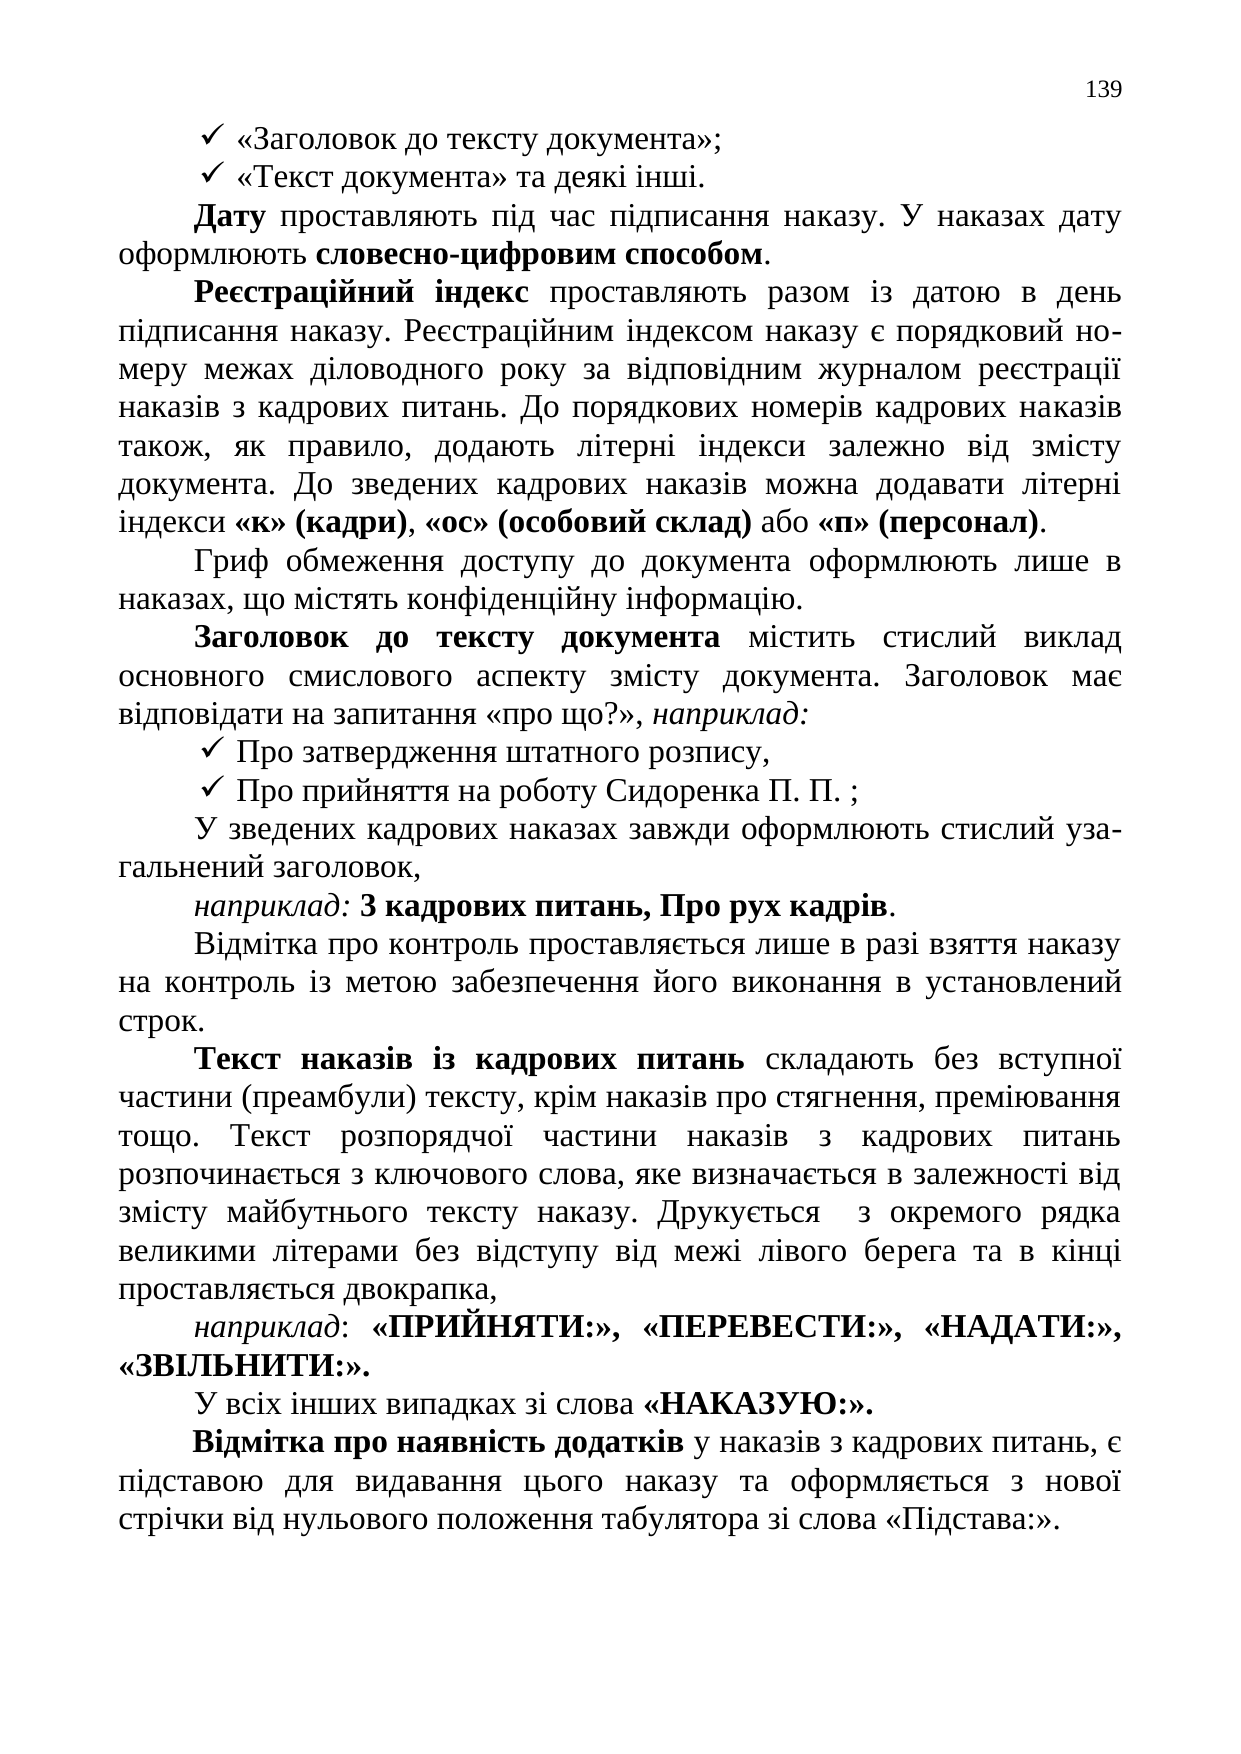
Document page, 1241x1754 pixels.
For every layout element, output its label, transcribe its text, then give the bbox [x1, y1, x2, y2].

text У всіх інших випадках зі слова «НАКАЗУЮ:». [118, 1383, 1122, 1421]
text Реєстраційний індекс проставляють разом із датою в день підписання наказу. Реєстраційним індексом наказу є порядковий номеру межах діловодного року за відповідним журналом реєстрації наказів з кадрових питань. До порядкових номерів кадрових наказів також, як правило, додають літерні індекси залежно від змісту документа. До зведених кадрових наказів можна додавати літерні індекси «к» (кадри), «ос» (особовий склад) або «п» (персонал). [118, 271, 1122, 540]
text Дату проставляють під час підписання наказу. У наказах дату оформлюють словесно-цифровим способом. [118, 195, 1122, 271]
text Текст наказів із кадрових питань складають без вступної частини (преамбули) тексту, крім наказів про стягнення, преміювання тощо. Текст розпорядчої частини наказів з кадрових питань розпочинається з ключового слова, яке визначається в залежності від змісту майбутнього тексту наказу. Друкується з окремого рядка великими літерами без відступу від межі лівого берега та в кінці проставляється двокрапка, [118, 1038, 1122, 1306]
list «Текст документа» та деякі інші. [199, 156, 1122, 195]
list Про прийняття на роботу Сидоренка П. П. ; [199, 770, 1122, 808]
text Відмітка про наявність додатків у наказів з кадрових питань, є підставою для видавання цього наказу та оформляється з нової стрічки від нульового положення табулятора зі слова «Підстава:». [118, 1421, 1122, 1536]
list «Заголовок до тексту документа»; [199, 118, 1122, 156]
text Гриф обмеження доступу до документа оформлюють лише в наказах, що містять конфіденційну інформацію. [118, 540, 1122, 616]
text наприклад: «ПРИЙНЯТИ:», «ПЕРЕВЕСТИ:», «НАДАТИ:», «ЗВІЛЬНИТИ:». [118, 1306, 1122, 1383]
text Відмітка про контроль проставляється лише в разі взяття наказу на контроль із метою забезпечення його виконання в установлений строк. [118, 923, 1122, 1038]
text У зведених кадрових наказах завжди оформлюють стислий узагальнений заголовок, [118, 808, 1122, 885]
list Про затвердження штатного розпису, [199, 731, 1122, 770]
text наприклад: 3 кадрових питань, Про рух кадрів. [118, 885, 1122, 923]
text Заголовок до тексту документа містить стислий виклад основного смислового аспекту змісту документа. Заголовок має відповідати на запитання «про що?», наприклад: [118, 616, 1122, 731]
